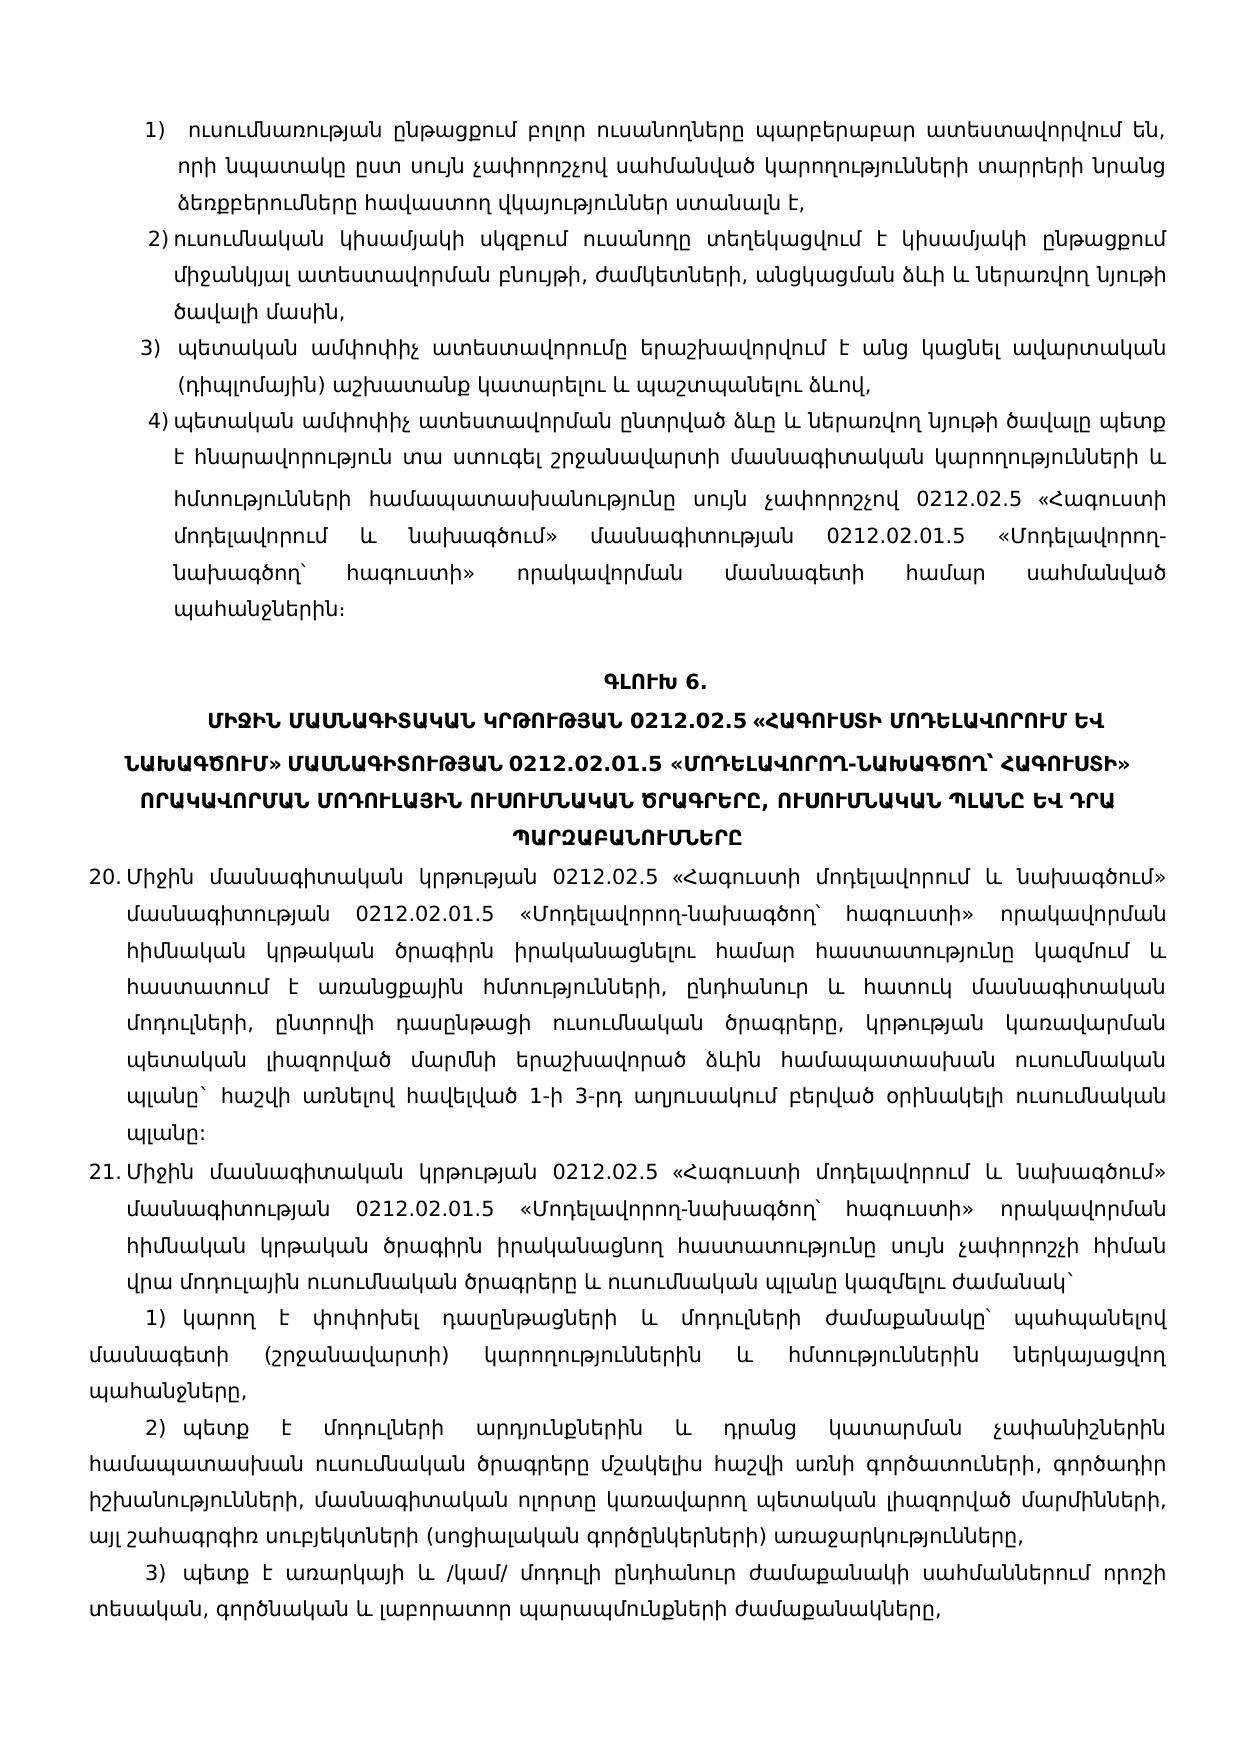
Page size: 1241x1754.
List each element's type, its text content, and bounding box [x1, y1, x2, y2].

list Միջին մասնագիտական կրթության 0212.02.5 «Հագուստի մոդելավորում և նախագծում» մասնագիտության 0212.02.01.5 «Մոդելավորող-նախագծող՝ հագուստի» որակավորման հիմնական կրթական ծրագիրն իրականացնելու համար հաստատությունը կազմում և հաստատում է առանցքային հմտությունների, ընդհանուր և հատուկ մասնագիտական մոդուլների, ընտրովի դասընթացի ուսումնական ծրագրերը, կրթության կառավարման պետական լիազորված մարմնի երաշխավորած ձևին համապատասխան ուսումնական պլանը` հաշվի առնելով հավելված 1-ի 3-րդ աղյուսակում բերված օրինակելի ուսումնական պլանը: [89, 862, 1167, 1145]
list ուսումնառության ընթացքում բոլոր ուսանողները պարբերաբար ատեստավորվում են, որի նպատակը ըստ սույն չափորոշչով սահմանված կարողությունների տարրերի նրանց ձեռքբերումները հավաստող վկայություններ ստանալն է, [144, 118, 1167, 215]
list պետք է առարկայի և /կամ/ մոդուլի ընդհանուր ժամաքանակի սահմաններում որոշի տեսական, գործնական և լաբորատոր պարապմունքների ժամաքանակները, [89, 1561, 1167, 1622]
list ուսումնական կիսամյակի սկզբում ուսանողը տեղեկացվում է կիսամյակի ընթացքում միջանկյալ ատեստավորման բնույթի, ժամկետների, անցկացման ձևի և ներառվող նյութի ծավալի մասին, [148, 227, 1167, 324]
list պետական ամփոփիչ ատեստավորման ընտրված ձևը և ներառվող նյութի ծավալը պետք է հնարավորություն տա ստուգել շրջանավարտի մասնագիտական կարողությունների և հմտությունների համապատասխանությունը սույն չափորոշչով 0212.02.5 «Հագուստի մոդելավորում և նախագծում» մասնագիտության 0212.02.01.5 «Մոդելավորող-նախագծող՝ հագուստի» որակավորման մասնագետի համար սահմանված պահանջներին։ [148, 409, 1167, 621]
list կարող է փոփոխել դասընթացների և մոդուլների ժամաքանակը՝ պահպանելով մասնագետի (շրջանավարտի) կարողություններին և հմտություններին ներկայացվող պահանջները, [89, 1306, 1167, 1403]
subtitle ՄԻՋԻՆ ՄԱՍՆԱԳԻՏԱԿԱՆ ԿՐԹՈՒԹՅԱՆ 0212.02.5 «ՀԱԳՈՒՍՏԻ ՄՈԴԵԼԱՎՈՐՈՒՄ ԵՎ ՆԱԽԱԳԾՈՒՄ» ՄԱՍՆԱԳԻՏՈՒԹՅԱՆ 0212.02.01.5 «ՄՈԴԵԼԱՎՈՐՈՂ-ՆԱԽԱԳԾՈՂ՝ ՀԱԳՈՒՍՏԻ» ՈՐԱԿԱՎՈՐՄԱՆ ՄՈԴՈՒԼԱՅԻՆ ՈՒՍՈՒՄՆԱԿԱՆ ԾՐԱԳՐԵՐԸ, ՈՒՍՈՒՄՆԱԿԱՆ ՊԼԱՆԸ ԵՎ ԴՐԱ ՊԱՐԶԱԲԱՆՈՒՄՆԵՐԸ [89, 706, 1167, 850]
list Միջին մասնագիտական կրթության 0212.02.5 «Հագուստի մոդելավորում և նախագծում» մասնագիտության 0212.02.01.5 «Մոդելավորող-նախագծող՝ հագուստի» որակավորման հիմնական կրթական ծրագիրն իրականացնող հաստատությունը սույն չափորոշչի հիման վրա մոդուլային ուսումնական ծրագրերը և ուսումնական պլանը կազմելու ժամանակ` [89, 1157, 1167, 1294]
list պետական ամփոփիչ ատեստավորումը երաշխավորվում է անց կացնել ավարտական (դիպլոմային) աշխատանք կատարելու և պաշտպանելու ձևով, [140, 336, 1167, 397]
list պետք է մոդուլների արդյունքներին և դրանց կատարման չափանիշներին համապատասխան ուսումնական ծրագրերը մշակելիս հաշվի առնի գործատուների, գործադիր իշխանությունների, մասնագիտական ոլորտը կառավարող պետական լիազորված մարմինների, այլ շահագրգիռ սուբյեկտների (սոցիալական գործընկերների) առաջարկությունները, [89, 1416, 1167, 1549]
subtitle ԳԼՈՒԽ 6. [89, 670, 1167, 694]
